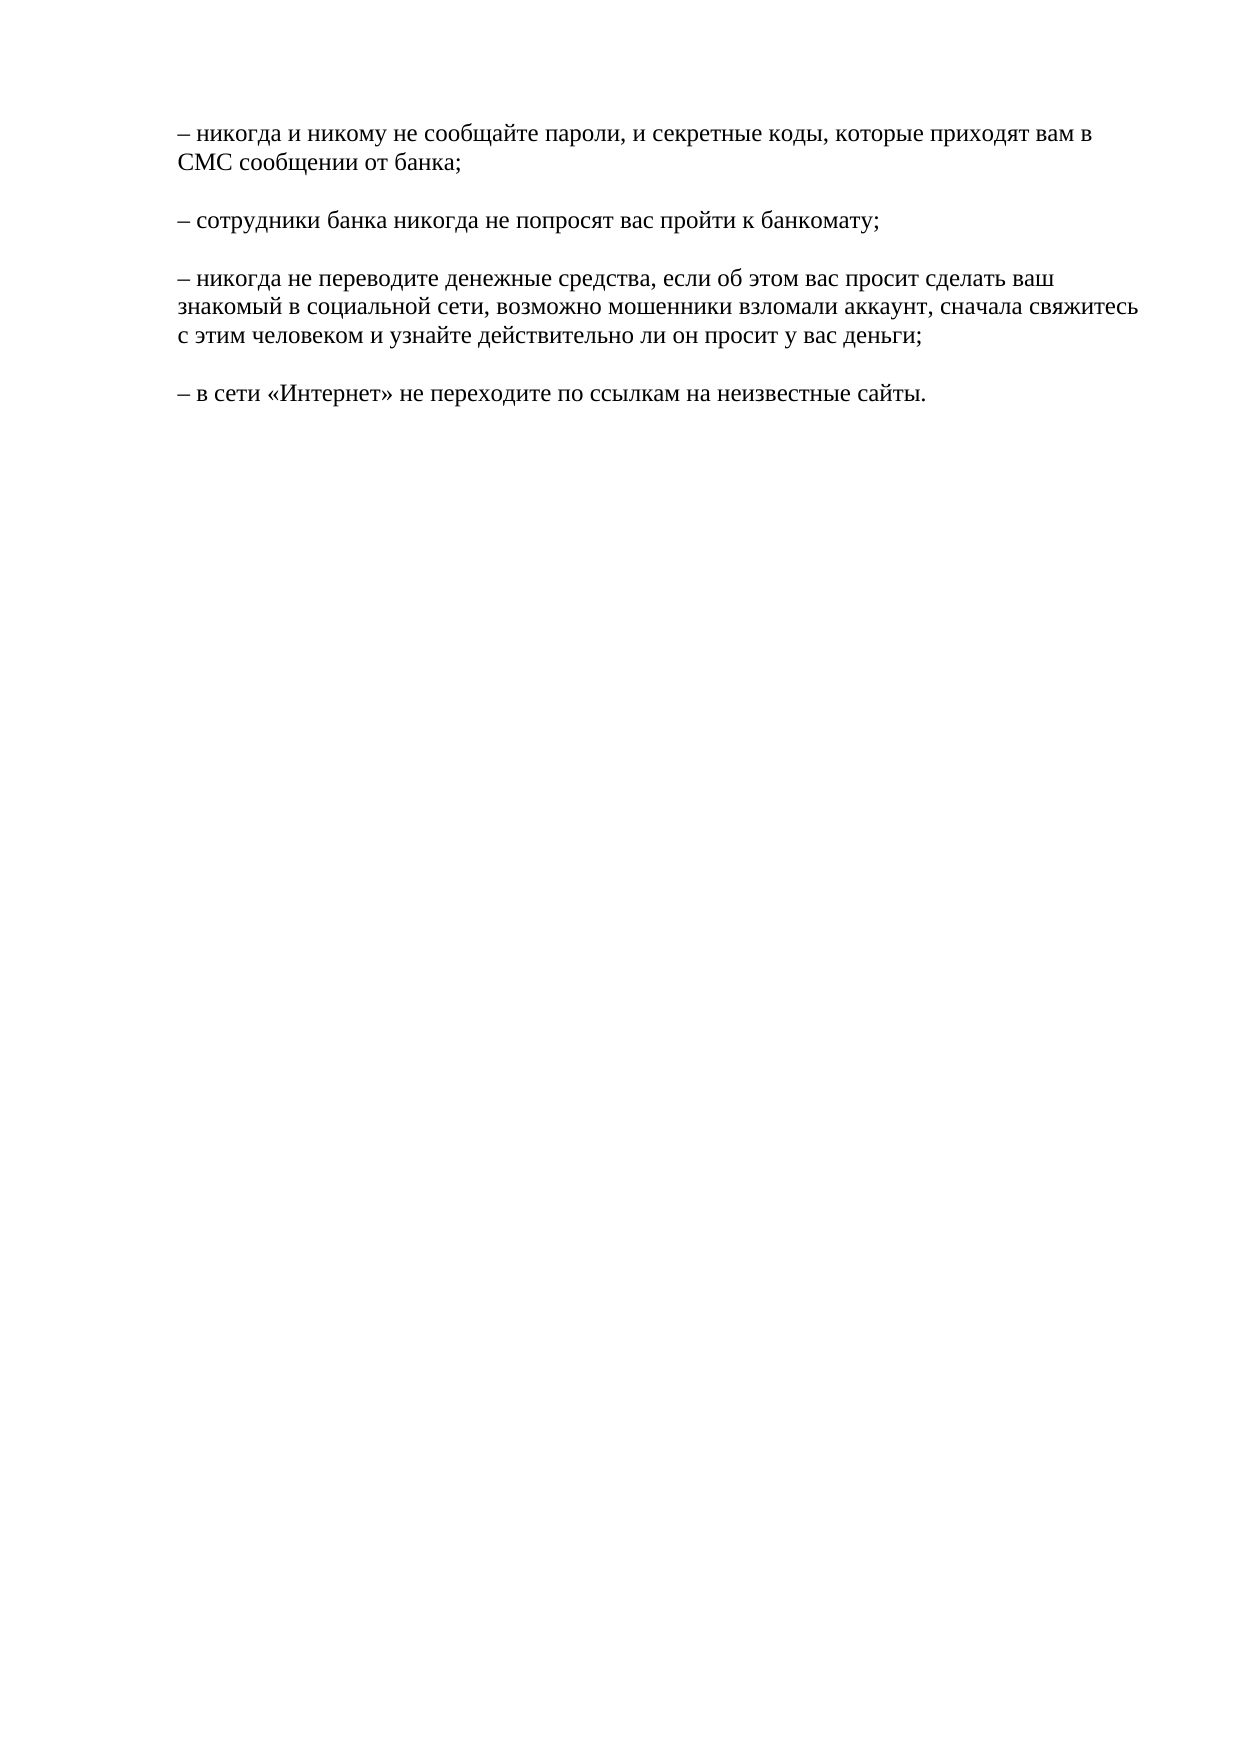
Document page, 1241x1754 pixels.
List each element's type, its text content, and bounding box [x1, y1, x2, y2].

text – сотрудники банка никогда не попросят вас пройти к банкомату; [177, 205, 1152, 233]
text – в сети «Интернет» не переходите по ссылкам на неизвестные сайты. [177, 378, 1152, 407]
text – никогда и никому не сообщайте пароли, и секретные коды, которые приходят вам в СМС сообщении от банка; [177, 118, 1152, 176]
text – никогда не переводите денежные средства, если об этом вас просит сделать ваш знакомый в социальной сети, возможно мошенники взломали аккаунт, сначала свяжитесь с этим человеком и узнайте действительно ли он просит у вас деньги; [177, 263, 1152, 349]
